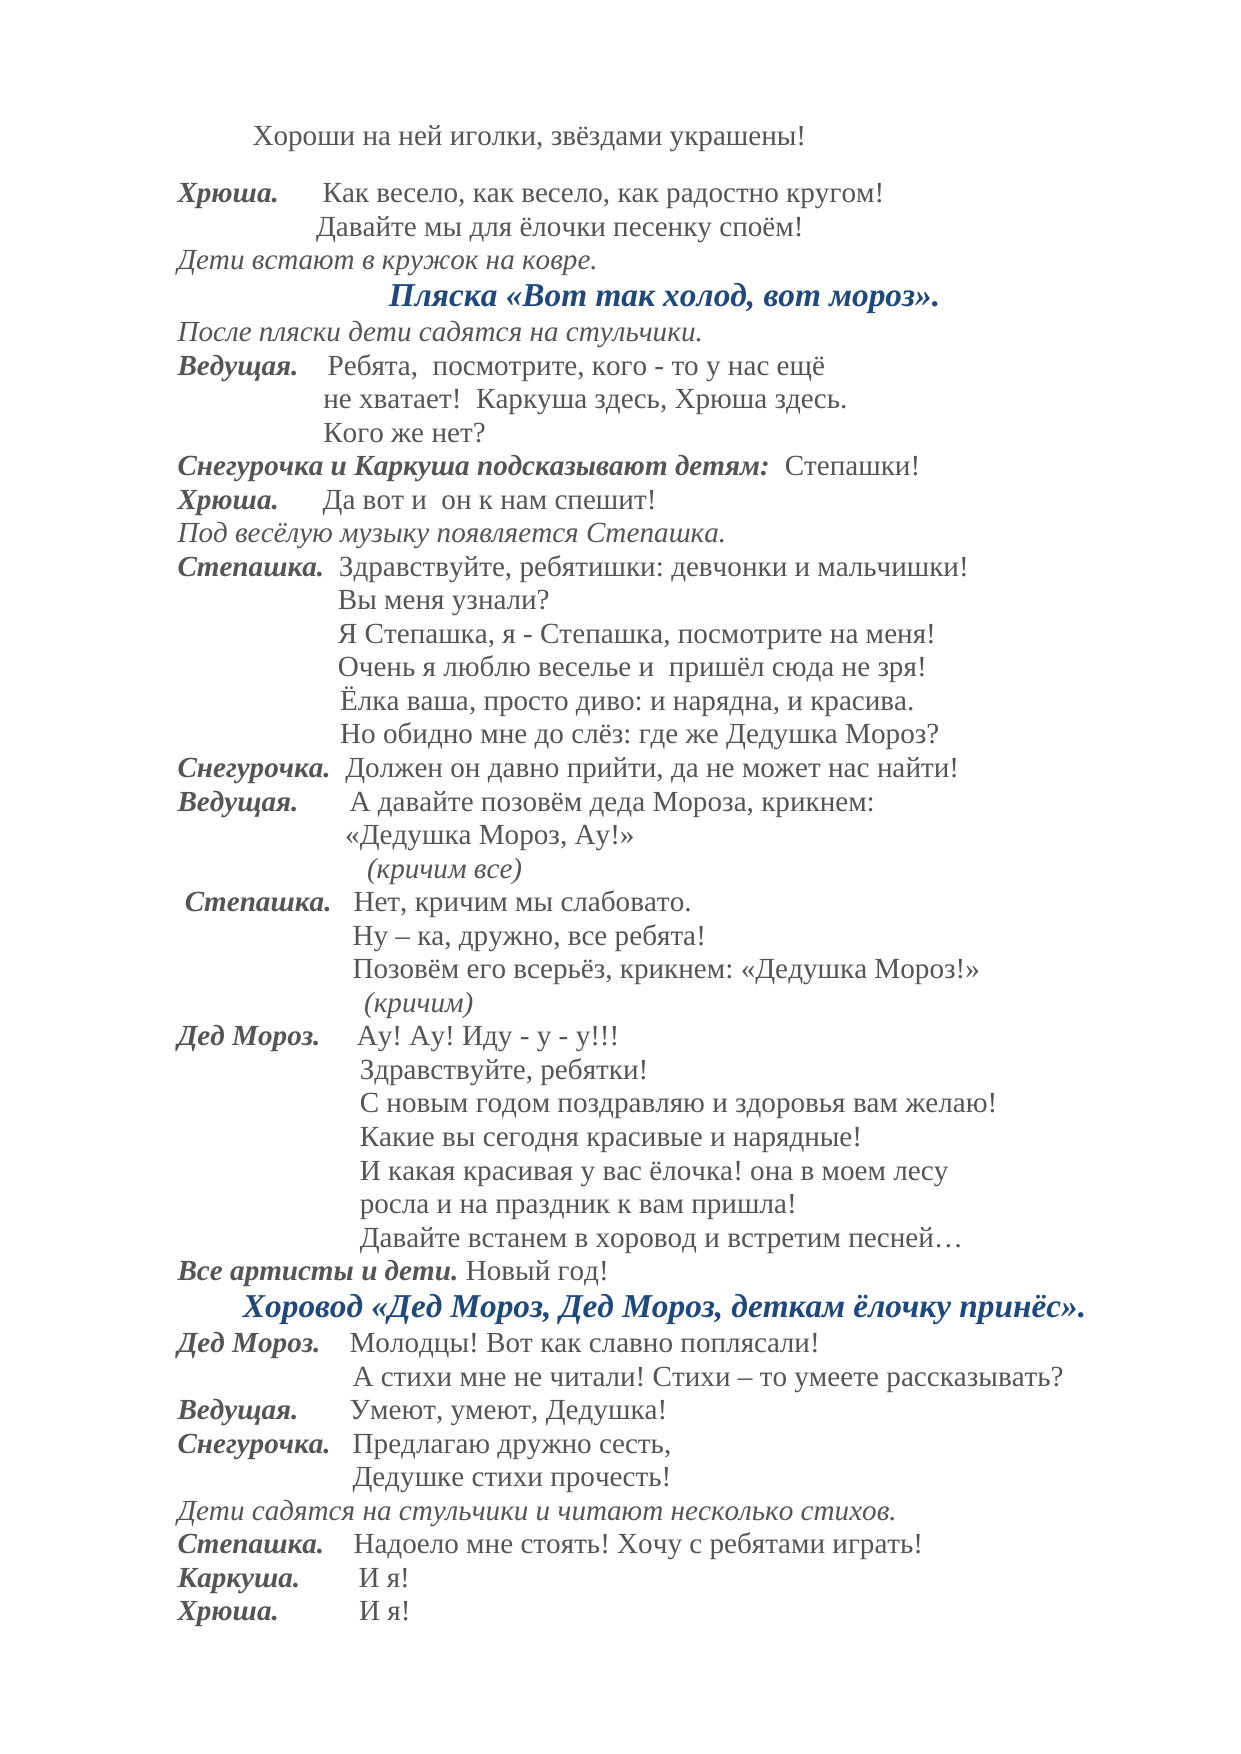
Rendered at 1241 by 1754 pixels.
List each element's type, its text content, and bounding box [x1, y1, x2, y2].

text Я Степашка, я - Степашка, посмотрите на меня! [177, 616, 1152, 649]
text Степашка. Здравствуйте, ребятишки: девчонки и мальчишки! [177, 549, 1152, 582]
text Очень я люблю веселье и пришёл сюда не зря! [177, 649, 1152, 683]
text Дети встают в кружок на ковре. [177, 242, 1152, 276]
text Ёлка ваша, просто диво: и нарядна, и красива. [177, 683, 1152, 717]
text Кого же нет? [177, 415, 1152, 448]
text Хоровод «Дед Мороз, Дед Мороз, деткам ёлочку принёс». [177, 1287, 1152, 1325]
text Каркуша. И я! [177, 1560, 1152, 1593]
text не хватает! Каркуша здесь, Хрюша здесь. [177, 381, 1152, 415]
text росла и на праздник к вам пришла! [177, 1186, 1152, 1220]
text Ведущая. А давайте позовём деда Мороза, крикнем: [177, 784, 1152, 817]
text Давайте мы для ёлочки песенку споём! [177, 209, 1152, 242]
text Ведущая. Ребята, посмотрите, кого - то у нас ещё [177, 348, 1152, 381]
text И какая красивая у вас ёлочка! она в моем лесу [177, 1153, 1152, 1186]
text Ведущая. Умеют, умеют, Дедушка! [177, 1392, 1152, 1426]
text Снегурочка. Предлагаю дружно сесть, [177, 1426, 1152, 1459]
text Ну – ка, дружно, все ребята! [177, 918, 1152, 951]
text Дед Мороз. Ау! Ау! Иду - у - у!!! [177, 1018, 1152, 1052]
text Степашка. Надоело мне стоять! Хочу с ребятами играть! [177, 1526, 1152, 1560]
text Дети садятся на стульчики и читают несколько стихов. [177, 1493, 1152, 1526]
text Здравствуйте, ребятки! [177, 1052, 1152, 1086]
text (кричим все) [177, 851, 1152, 884]
text С новым годом поздравляю и здоровья вам желаю! [177, 1086, 1152, 1119]
text Снегурочка. Должен он давно прийти, да не может нас найти! [177, 750, 1152, 784]
text Хрюша. Да вот и он к нам спешит! [177, 482, 1152, 515]
text Какие вы сегодня красивые и нарядные! [177, 1119, 1152, 1153]
text Хрюша. И я! [177, 1593, 1152, 1627]
list Хороши на ней иголки, звёздами украшены! [252, 118, 1152, 152]
text Снегурочка и Каркуша подсказывают детям: Степашки! [177, 448, 1152, 482]
text Давайте встанем в хоровод и встретим песней… [177, 1220, 1152, 1253]
text Но обидно мне до слёз: где же Дедушка Мороз? [177, 717, 1152, 750]
text А стихи мне не читали! Стихи – то умеете рассказывать? [177, 1359, 1152, 1392]
text Дедушке стихи прочесть! [177, 1459, 1152, 1493]
text Дед Мороз. Молодцы! Вот как славно поплясали! [177, 1325, 1152, 1359]
text Все артисты и дети. Новый год! [177, 1253, 1152, 1287]
text После пляски дети садятся на стульчики. [177, 314, 1152, 348]
text Пляска «Вот так холод, вот мороз». [177, 276, 1152, 314]
text Хрюша. Как весело, как весело, как радостно кругом! [177, 175, 1152, 209]
text Степашка. Нет, кричим мы слабовато. [177, 884, 1152, 918]
text Вы меня узнали? [177, 582, 1152, 616]
text «Дедушка Мороз, Ау!» [177, 817, 1152, 851]
text Под весёлую музыку появляется Степашка. [177, 515, 1152, 549]
text (кричим) [177, 985, 1152, 1018]
text Позовём его всерьёз, крикнем: «Дедушка Мороз!» [177, 951, 1152, 985]
